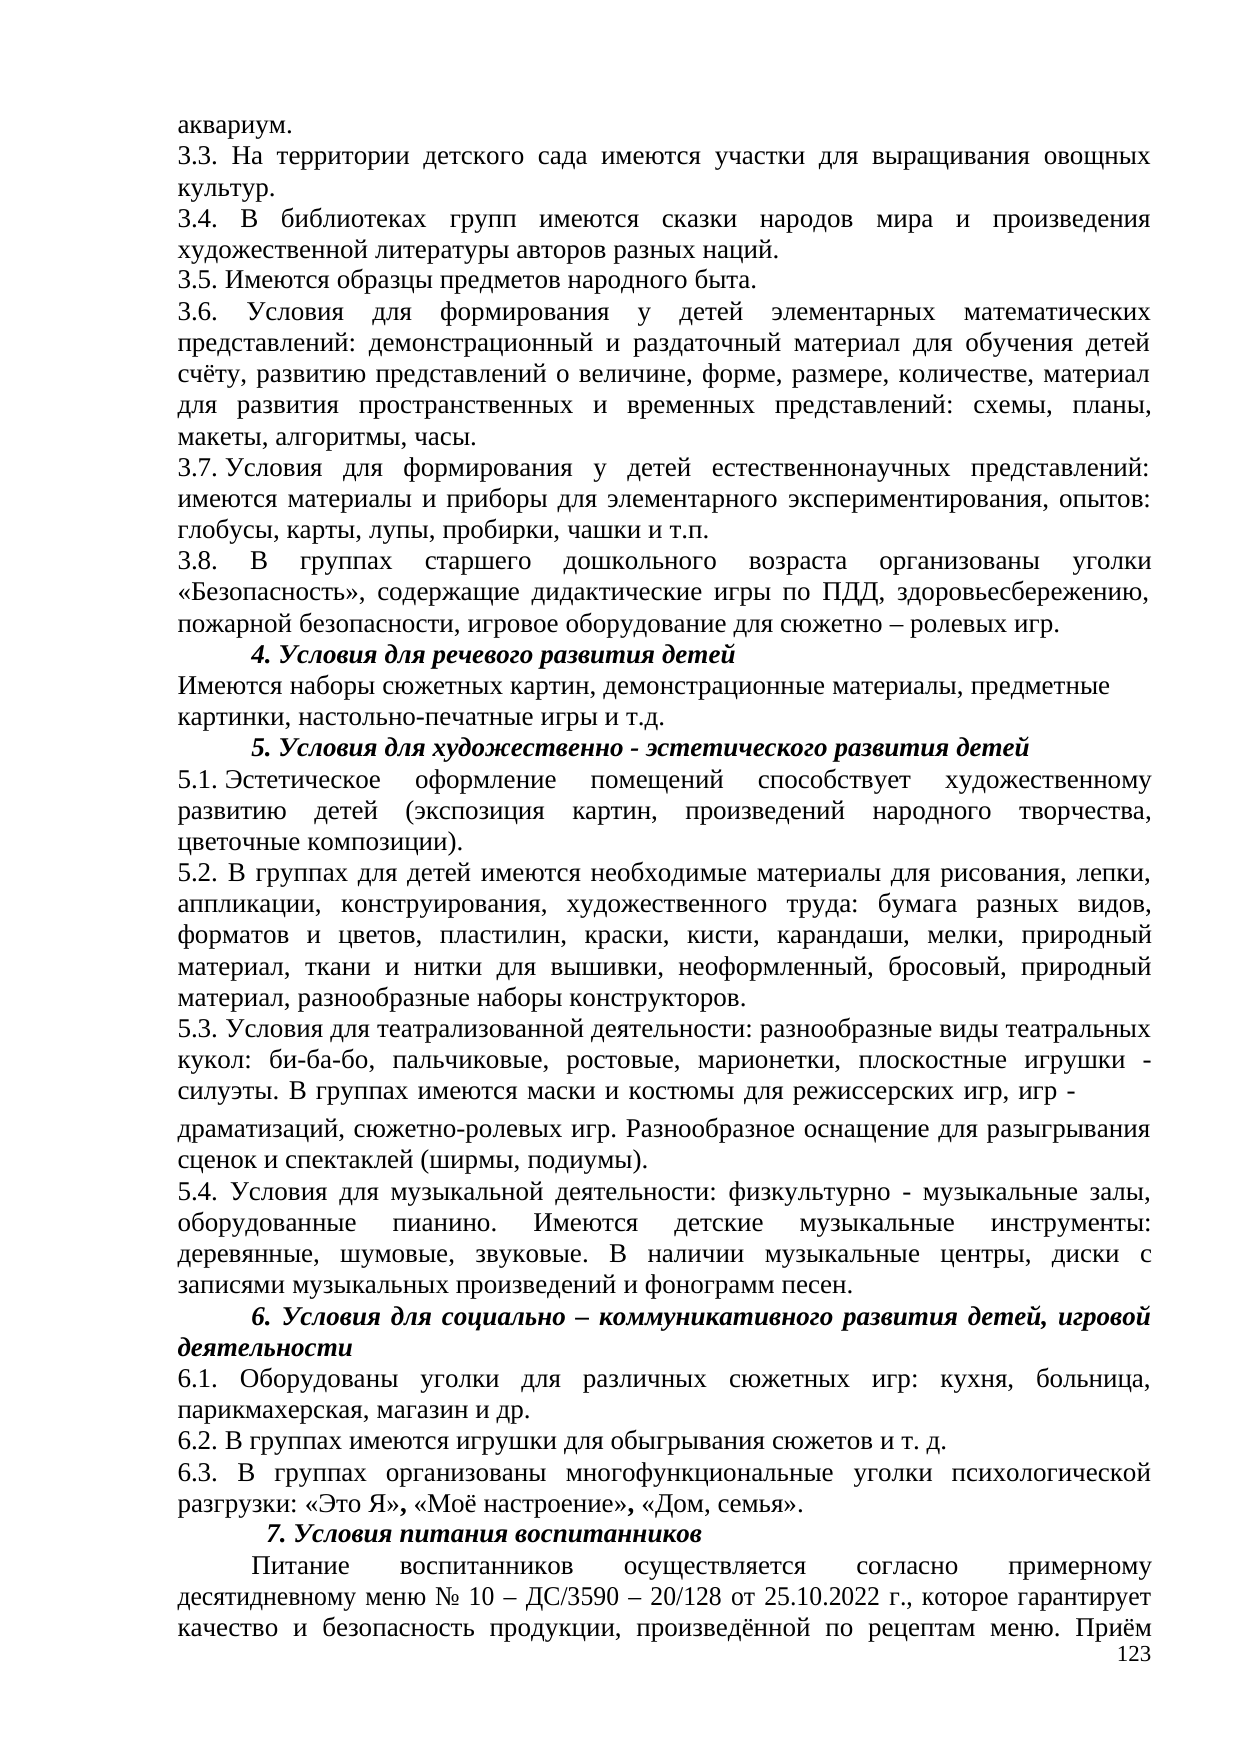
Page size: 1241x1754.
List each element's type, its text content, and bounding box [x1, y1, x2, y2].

subtitle Условия для художественно - эстетического развития детей [251, 732, 1221, 763]
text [177, 1549, 1152, 1642]
subtitle Условия для речевого развития детей [251, 638, 1221, 669]
list Условия для формирования у детей элементарных математических представлений: демонстрационный и раздаточный материал для обучения детей счёту, развитию представлений о величине, форме, размере, количестве, материал для развития пространственных и временных представлений: схемы, планы, макеты, алгоритмы, часы. [177, 295, 1152, 451]
list В группах старшего дошкольного возраста организованы уголки [177, 544, 1221, 576]
list В группах имеются игрушки для обыгрывания сюжетов и т. д. [177, 1425, 1221, 1456]
list В группах организованы многофункциональные уголки психологической разгрузки: «Это Я», «Моё настроение», «Дом, семья». [177, 1456, 1151, 1518]
list В группах для детей имеются необходимые материалы для рисования, лепки, аппликации, конструирования, художественного труда: бумага разных видов, форматов и цветов, пластилин, краски, кисти, карандаши, мелки, природный материал, ткани и нитки для вышивки, неоформленный, бросовый, природный материал, разнообразные наборы конструкторов. [177, 856, 1152, 1012]
list Оборудованы уголки для различных сюжетных игр: кухня, больница, парикмахерская, магазин и др. [177, 1362, 1151, 1425]
subtitle Условия питания воспитанников [266, 1518, 1221, 1549]
text драматизаций, сюжетно-ролевых игр. Разнообразное оснащение для разыгрывания сценок и спектаклей (ширмы, подиумы). [177, 1112, 1151, 1175]
list В библиотеках групп имеются сказки народов мира и произведения художественной литературы авторов разных наций. [177, 202, 1151, 264]
list Условия для музыкальной деятельности: физкультурно - музыкальные залы, оборудованные пианино. Имеются детские музыкальные инструменты: деревянные, шумовые, звуковые. В наличии музыкальные центры, диски с записями музыкальных произведений и фонограмм песен. [177, 1175, 1152, 1299]
subtitle Условия для социально – коммуникативного развития детей, игровой деятельности [177, 1300, 1152, 1362]
text Имеются наборы сюжетных картин, демонстрационные материалы, предметные картинки, настольно-печатные игры и т.д. [177, 669, 1152, 732]
text «Безопасность», содержащие дидактические игры по ПДД, здоровьесбережению, пожарной безопасности, игровое оборудование для сюжетно – ролевых игр. [177, 576, 1152, 638]
list На территории детского сада имеются участки для выращивания овощных культур. [177, 139, 1151, 202]
list Имеются образцы предметов народного быта. [177, 264, 1221, 295]
list Эстетическое оформление помещений способствует художественному развитию детей (экспозиция картин, произведений народного творчества, цветочные композиции). [177, 763, 1152, 856]
list Условия для театрализованной деятельности: разнообразные виды театральных кукол: би-ба-бо, пальчиковые, ростовые, марионетки, плоскостные игрушки - силуэты. В группах имеются маски и костюмы для режиссерских игр, игр - [177, 1012, 1152, 1105]
list Условия для формирования у детей естественнонаучных представлений: имеются материалы и приборы для элементарного экспериментирования, опытов: глобусы, карты, лупы, пробирки, чашки и т.п. [177, 451, 1151, 544]
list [177, 108, 1152, 139]
